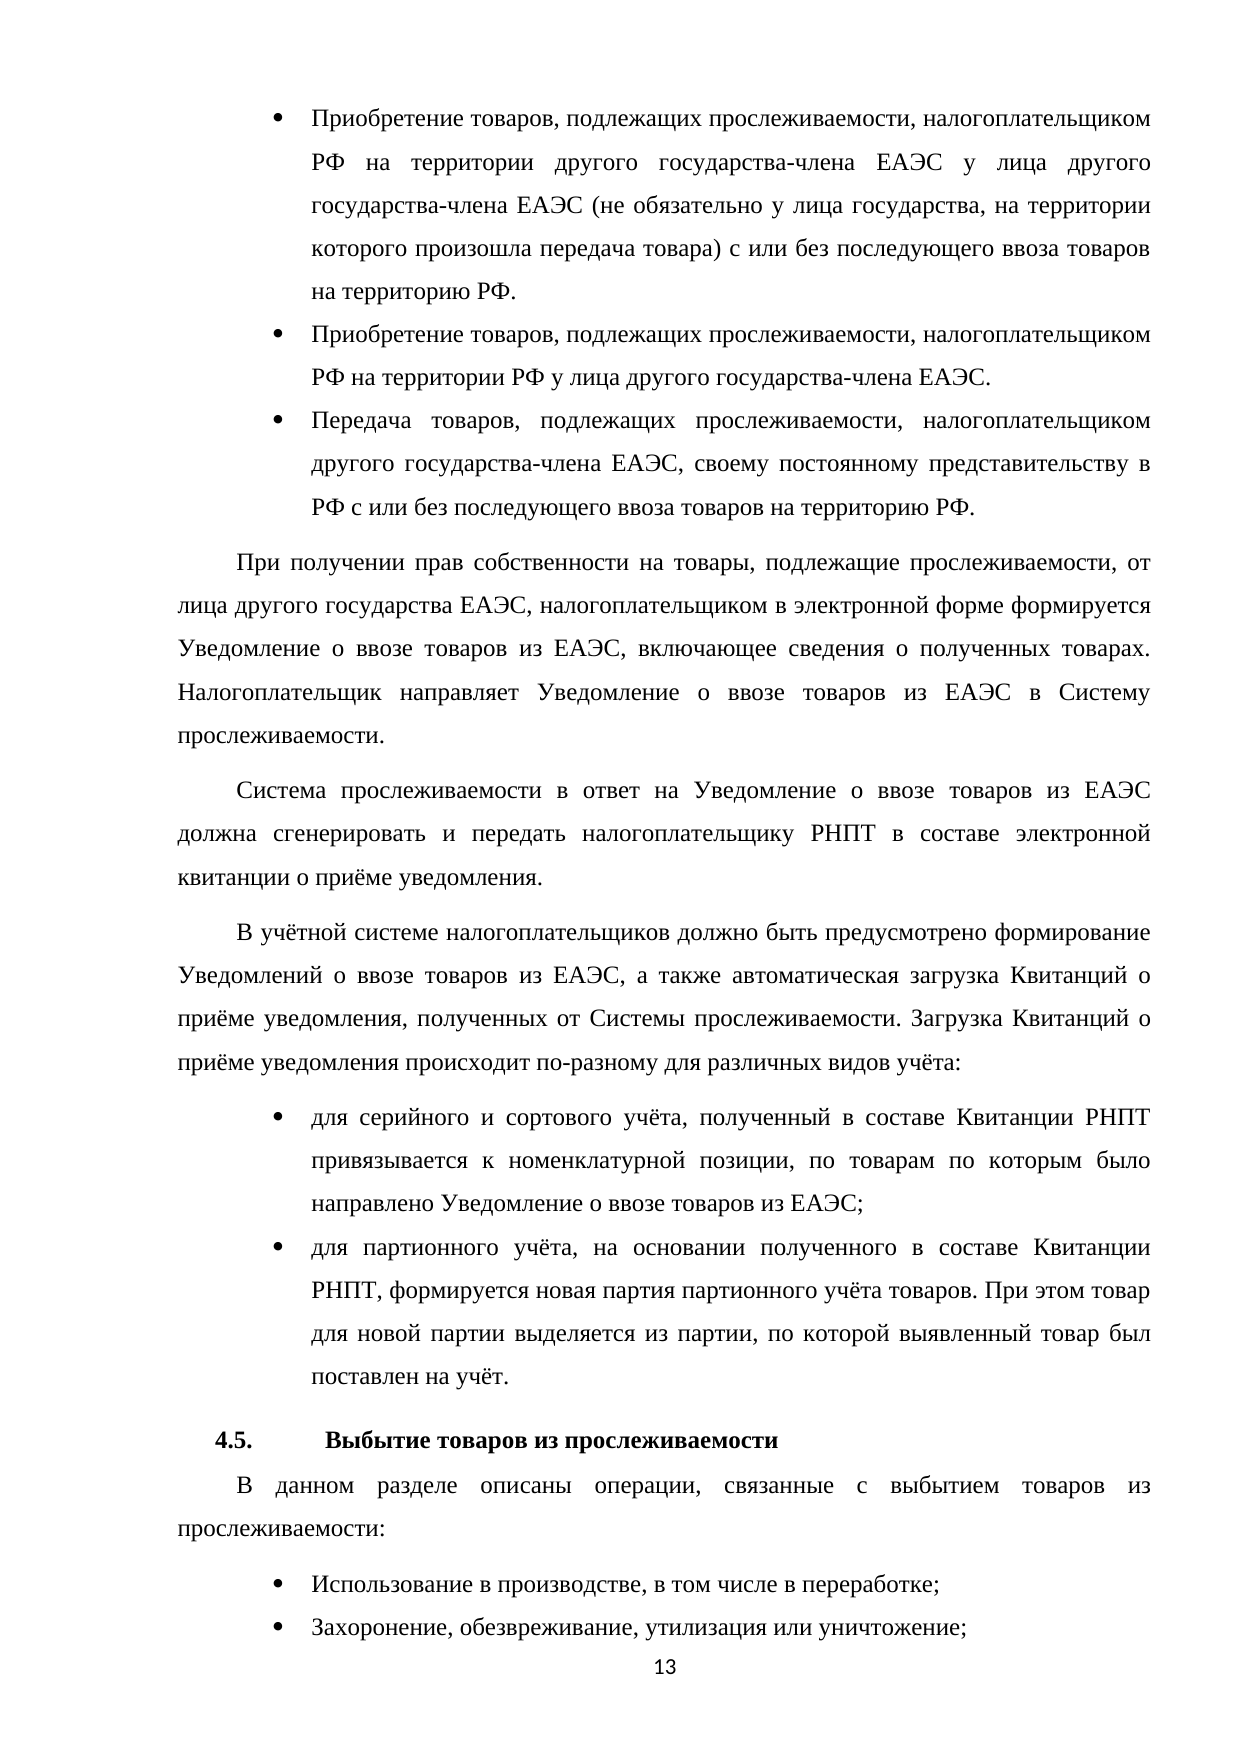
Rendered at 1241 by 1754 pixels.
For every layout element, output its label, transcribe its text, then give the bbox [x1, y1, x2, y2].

list для партионного учёта, на основании полученного в составе Квитанции РНПТ, формируется новая партия партионного учёта товаров. При этом товар для новой партии выделяется из партии, по которой выявленный товар был поставлен на учёт. [274, 1232, 1152, 1390]
list Захоронение, обезвреживание, утилизация или уничтожение; [274, 1612, 1152, 1641]
subtitle Выбытие товаров из прослеживаемости [215, 1425, 1152, 1454]
list Приобретение товаров, подлежащих прослеживаемости, налогоплательщиком РФ на территории другого государства-члена ЕАЭС у лица другого государства-члена ЕАЭС (не обязательно у лица государства, на территории которого произошла передача товара) с или без последующего ввоза товаров на территорию РФ. [274, 103, 1152, 305]
text В учётной системе налогоплательщиков должно быть предусмотрено формирование Уведомлений о ввозе товаров из ЕАЭС, а также автоматическая загрузка Квитанций о приёме уведомления, полученных от Системы прослеживаемости. Загрузка Квитанций о приёме уведомления происходит по-разному для различных видов учёта: [177, 917, 1152, 1075]
list Передача товаров, подлежащих прослеживаемости, налогоплательщиком другого государства-члена ЕАЭС, своему постоянному представительству в РФ с или без последующего ввоза товаров на территорию РФ. [274, 405, 1152, 520]
list Приобретение товаров, подлежащих прослеживаемости, налогоплательщиком РФ на территории РФ у лица другого государства-члена ЕАЭС. [274, 319, 1152, 391]
text При получении прав собственности на товары, подлежащие прослеживаемости, от лица другого государства ЕАЭС, налогоплательщиком в электронной форме формируется Уведомление о ввозе товаров из ЕАЭС, включающее сведения о полученных товарах. Налогоплательщик направляет Уведомление о ввозе товаров из ЕАЭС в Систему прослеживаемости. [177, 547, 1152, 748]
list Использование в производстве, в том числе в переработке; [274, 1569, 1152, 1598]
list для серийного и сортового учёта, полученный в составе Квитанции РНПТ привязывается к номенклатурной позиции, по товарам по которым было направлено Уведомление о ввозе товаров из ЕАЭС; [274, 1102, 1152, 1217]
text Система прослеживаемости в ответ на Уведомление о ввозе товаров из ЕАЭС должна сгенерировать и передать налогоплательщику РНПТ в составе электронной квитанции о приёме уведомления. [177, 775, 1152, 890]
text В данном разделе описаны операции, связанные с выбытием товаров из прослеживаемости: [177, 1470, 1152, 1542]
